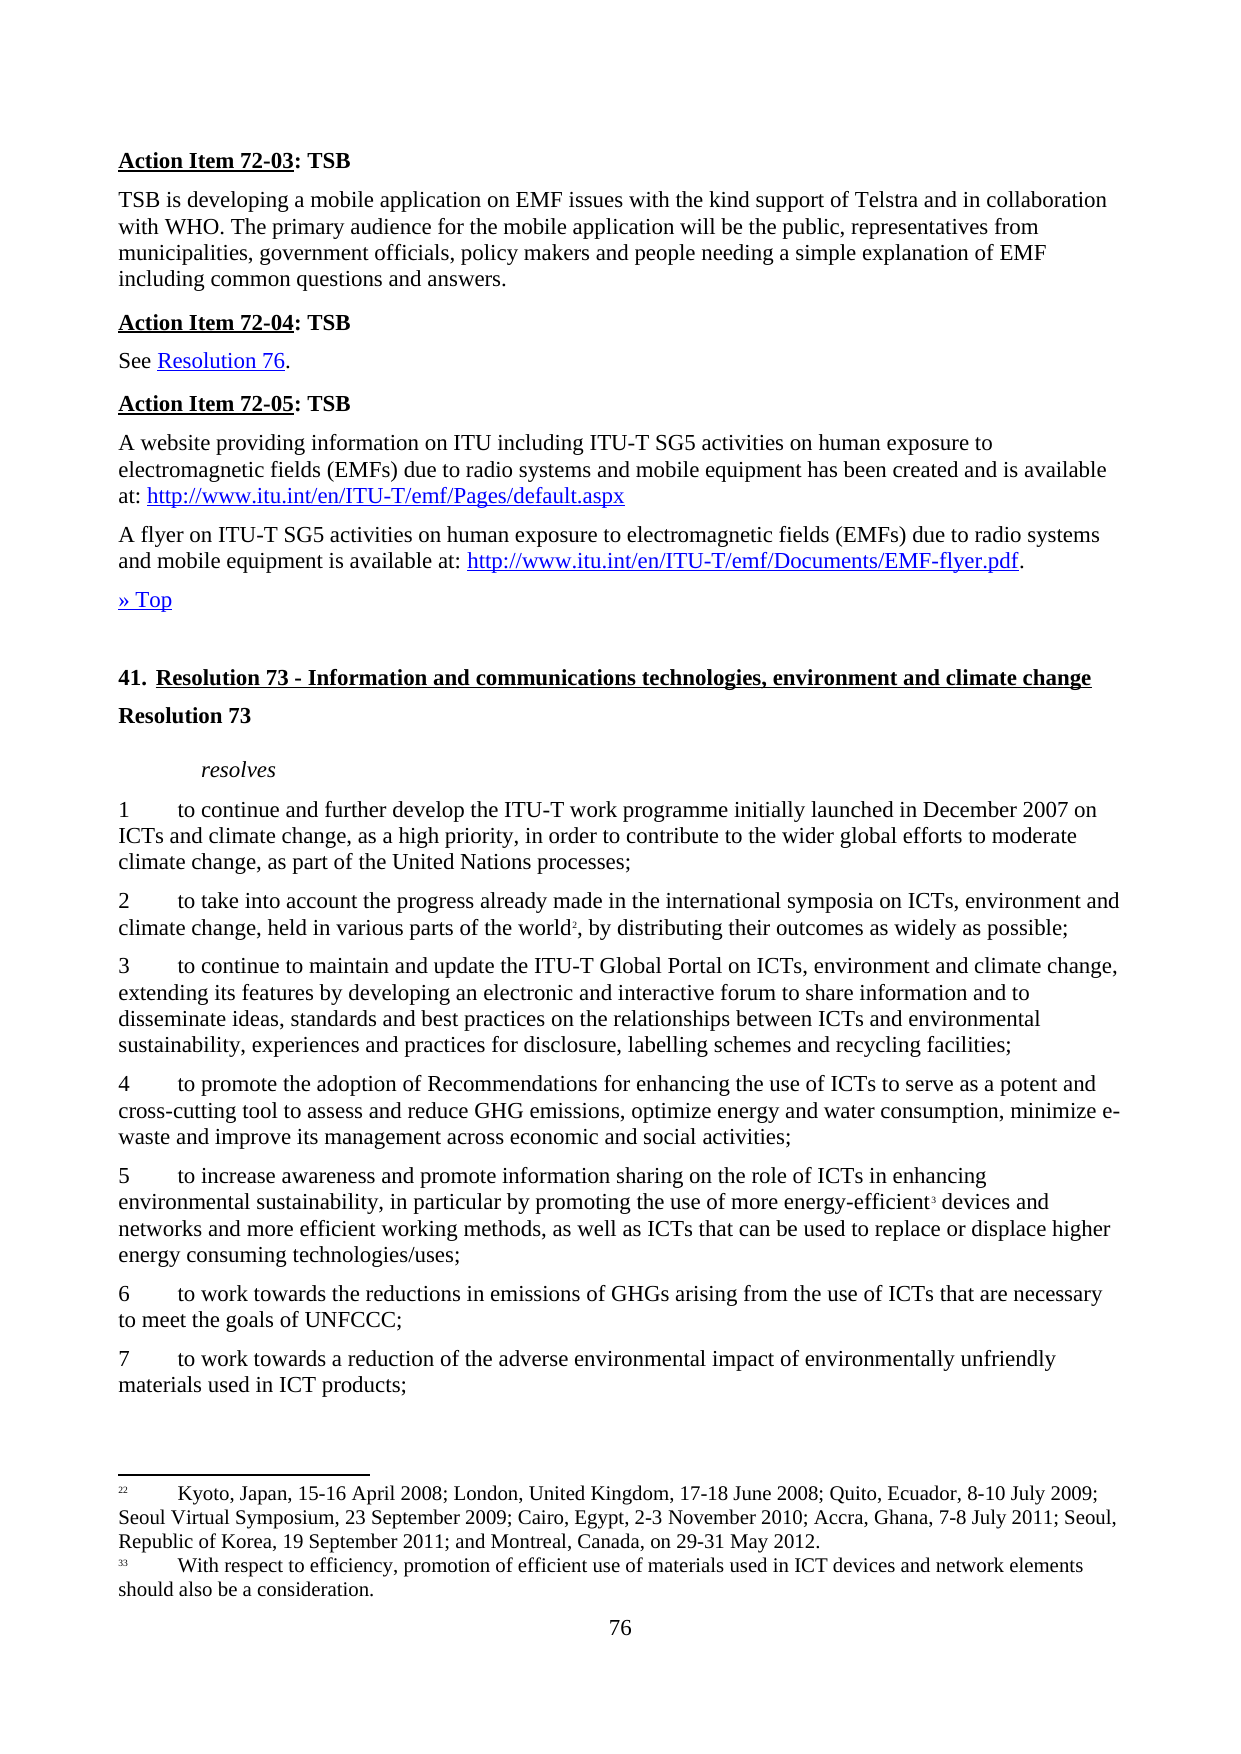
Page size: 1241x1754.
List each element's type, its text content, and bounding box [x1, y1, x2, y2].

text resolves [201, 754, 1122, 783]
text 3 to continue to maintain and update the ITU-T Global Portal on ICTs, environment and climate change, extending its features by developing an electronic and interactive forum to share information and to disseminate ideas, standards and best practices on the relationships between ICTs and environmental sustainability, experiences and practices for disclosure, labelling schemes and recycling facilities; [118, 952, 1122, 1058]
text 7 to work towards a reduction of the adverse environmental impact of environmentally unfriendly materials used in ICT products; [118, 1345, 1122, 1398]
text 6 to work towards the reductions in emissions of GHGs arising from the use of ICTs that are necessary to meet the goals of UNFCCC; [118, 1280, 1122, 1332]
subtitle Action Item 72-03: TSB [118, 148, 1122, 174]
text Resolution 73 [118, 703, 1122, 729]
text A flyer on ITU-T SG5 activities on human exposure to electromagnetic fields (EMFs) due to radio systems and mobile equipment is available at: http://www.itu.int/en/ITU-T/emf/Documents/EMF-flyer.pdf. [118, 521, 1122, 573]
text TSB is developing a mobile application on EMF issues with the kind support of Telstra and in collaboration with WHO. The primary audience for the mobile application will be the public, representatives from municipalities, government officials, policy makers and people needing a simple explanation of EMF including common questions and answers. [118, 186, 1122, 292]
text See Resolution 76. [118, 347, 1122, 374]
text » Top [118, 586, 1122, 612]
text 1 to continue and further develop the ITU-T work programme initially launched in December 2007 on ICTs and climate change, as a high priority, in order to contribute to the wider global efforts to moderate climate change, as part of the United Nations processes; [118, 796, 1122, 875]
subtitle Action Item 72-05: TSB [118, 390, 1122, 417]
subtitle Resolution 73 - Information and communications technologies, environment and climate change [118, 664, 1122, 690]
text 5 to increase awareness and promote information sharing on the role of ICTs in enhancing environmental sustainability, in particular by promoting the use of more energy-efficient3 devices and networks and more efficient working methods, as well as ICTs that can be used to replace or displace higher energy consuming technologies/uses; [118, 1162, 1122, 1267]
subtitle Action Item 72-04: TSB [118, 308, 1122, 335]
text 2 to take into account the progress already made in the international symposia on ICTs, environment and climate change, held in various parts of the world2, by distributing their outcomes as widely as possible; [118, 887, 1122, 940]
text 4 to promote the adoption of Recommendations for enhancing the use of ICTs to serve as a potent and cross-cutting tool to assess and reduce GHG emissions, optimize energy and water consumption, minimize e-waste and improve its management across economic and social activities; [118, 1070, 1122, 1149]
text A website providing information on ITU including ITU-T SG5 activities on human exposure to electromagnetic fields (EMFs) due to radio systems and mobile equipment has been created and is available at: http://www.itu.int/en/ITU-T/emf/Pages/default.aspx [118, 429, 1122, 508]
